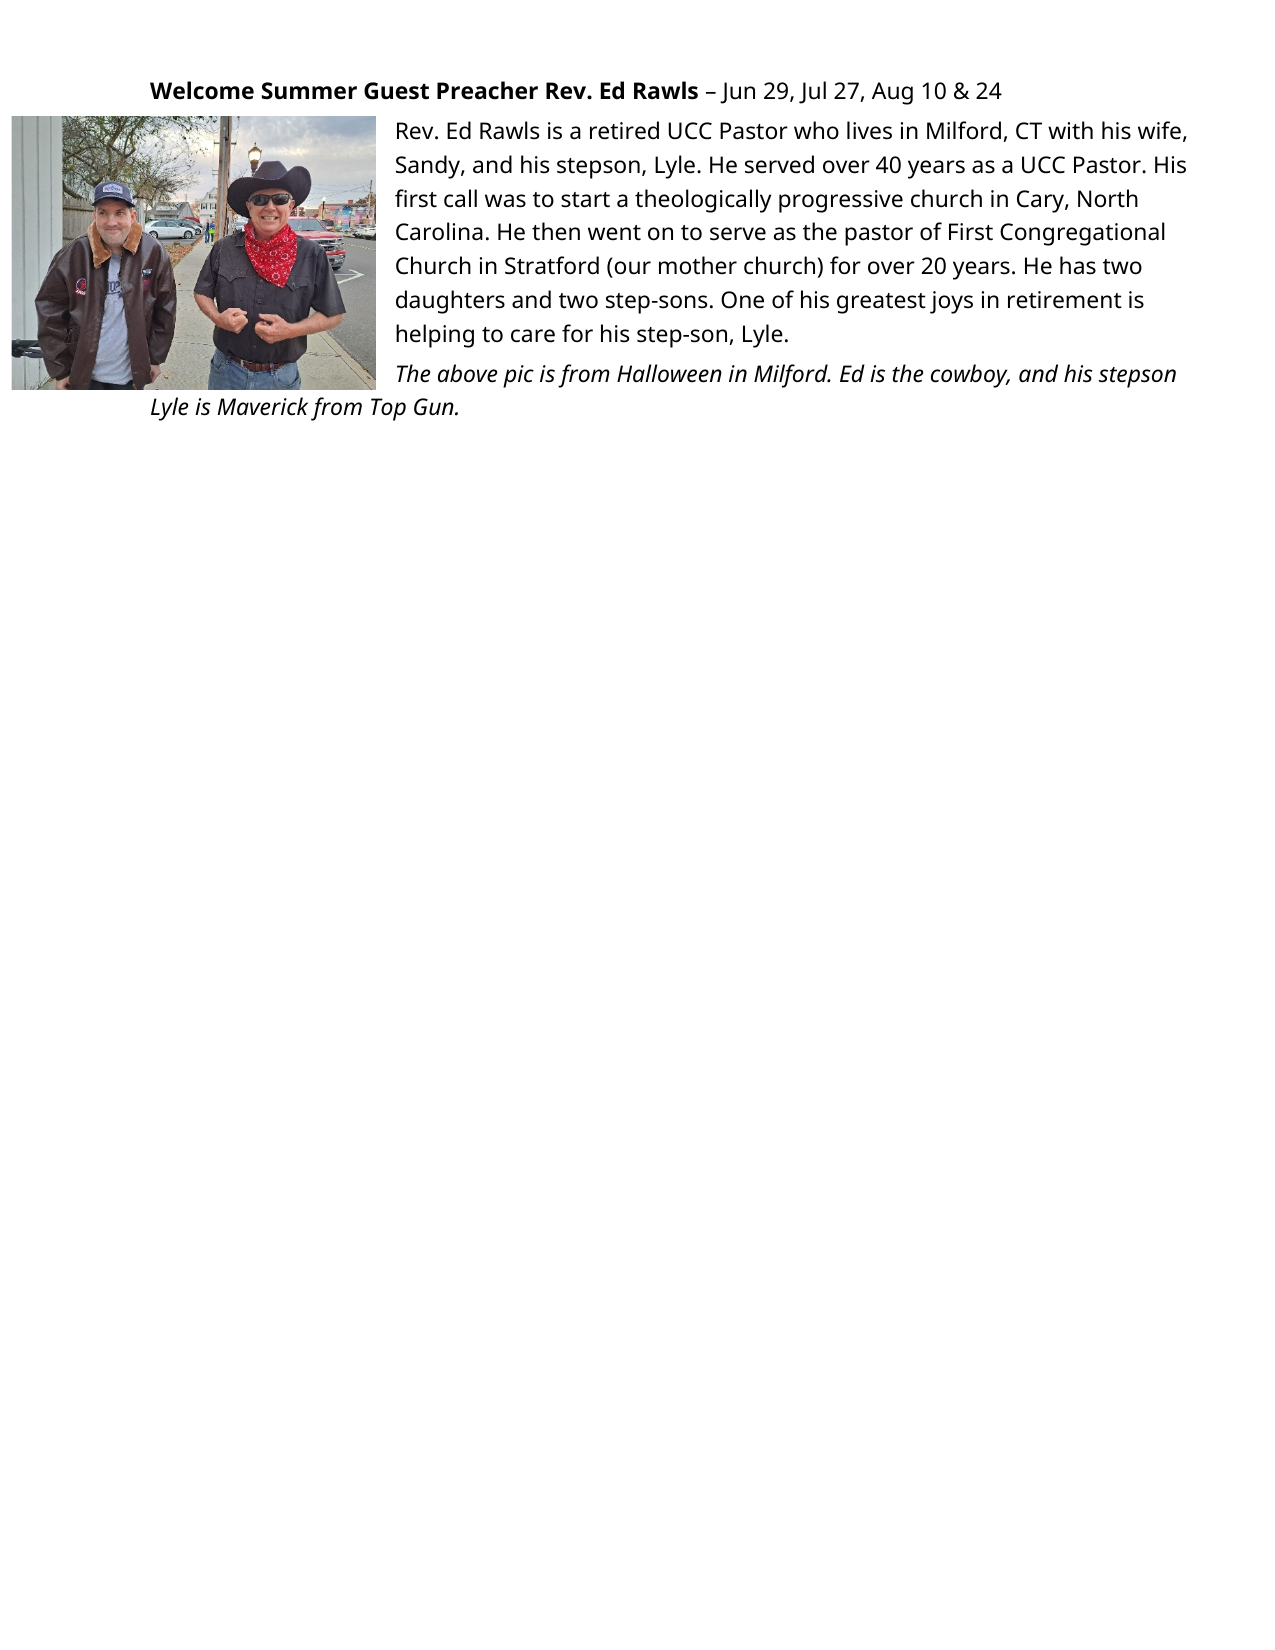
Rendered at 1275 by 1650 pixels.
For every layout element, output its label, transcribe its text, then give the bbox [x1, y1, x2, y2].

text Rev. Ed Rawls is a retired UCC Pastor who lives in Milford, CT with his wife, Sandy, and his stepson, Lyle. He served over 40 years as a UCC Pastor. His first call was to start a theologically progressive church in Cary, North Carolina. He then went on to serve as the pastor of First Congregational Church in Stratford (our mother church) for over 20 years. He has two daughters and two step-sons. One of his greatest joys in retirement is helping to care for his step-son, Lyle. [150, 115, 1200, 349]
text Welcome Summer Guest Preacher Rev. Ed Rawls – Jun 29, Jul 27, Aug 10 & 24 [150, 75, 1200, 106]
picture [10, 116, 376, 389]
text The above pic is from Halloween in Milford. Ed is the cowboy, and his stepson Lyle is Maverick from Top Gun. [150, 357, 1200, 422]
